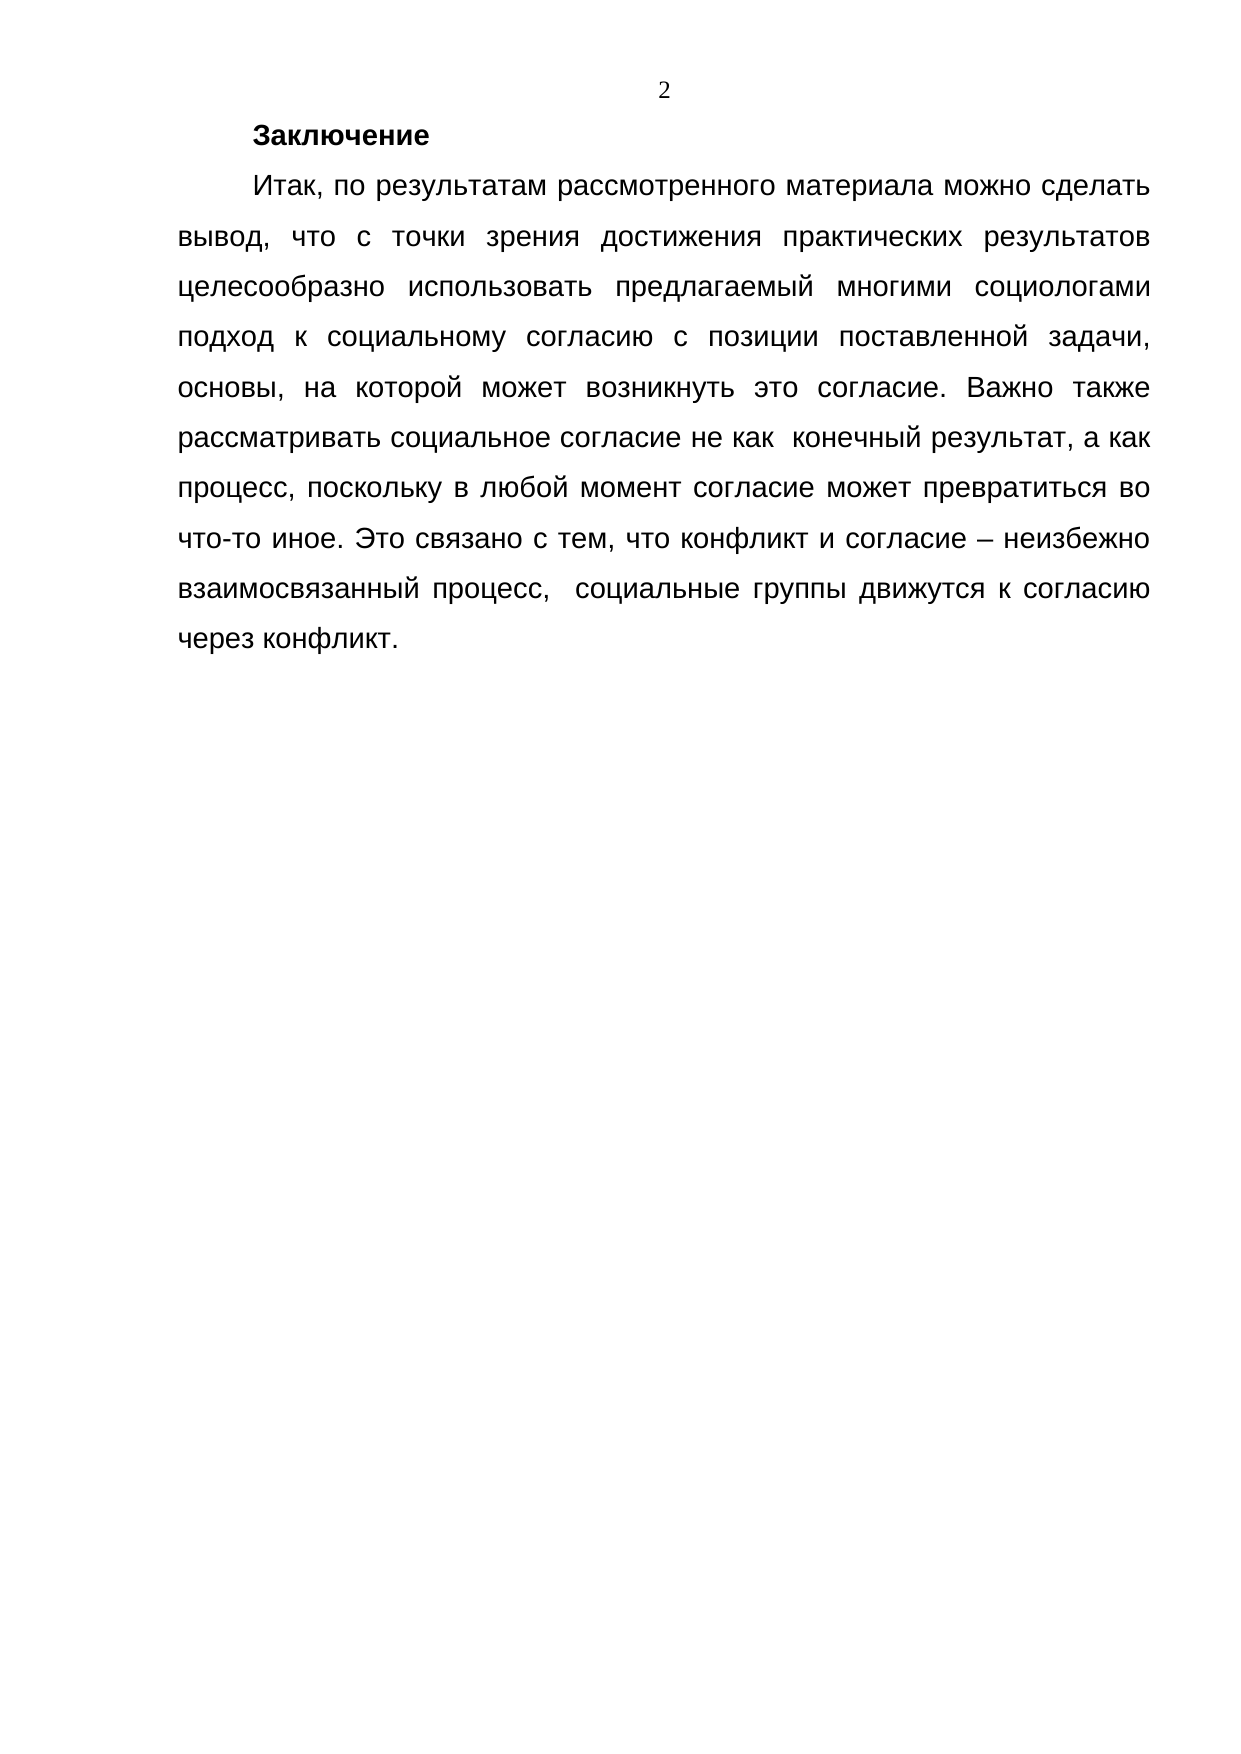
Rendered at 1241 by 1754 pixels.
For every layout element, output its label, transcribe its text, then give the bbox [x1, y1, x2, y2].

subtitle Заключение [177, 118, 1152, 152]
text Итак, по результатам рассмотренного материала можно сделать вывод, что с точки зрения достижения практических результатов целесообразно использовать предлагаемый многими социологами подход к социальному согласию с позиции поставленной задачи, основы, на которой может возникнуть это согласие. Важно также рассматривать социальное согласие не как конечный результат, а как процесс, поскольку в любой момент согласие может превратиться во что-то иное. Это связано с тем, что конфликт и согласие – неизбежно взаимосвязанный процесс, социальные группы движутся к согласию через конфликт. [177, 168, 1152, 655]
